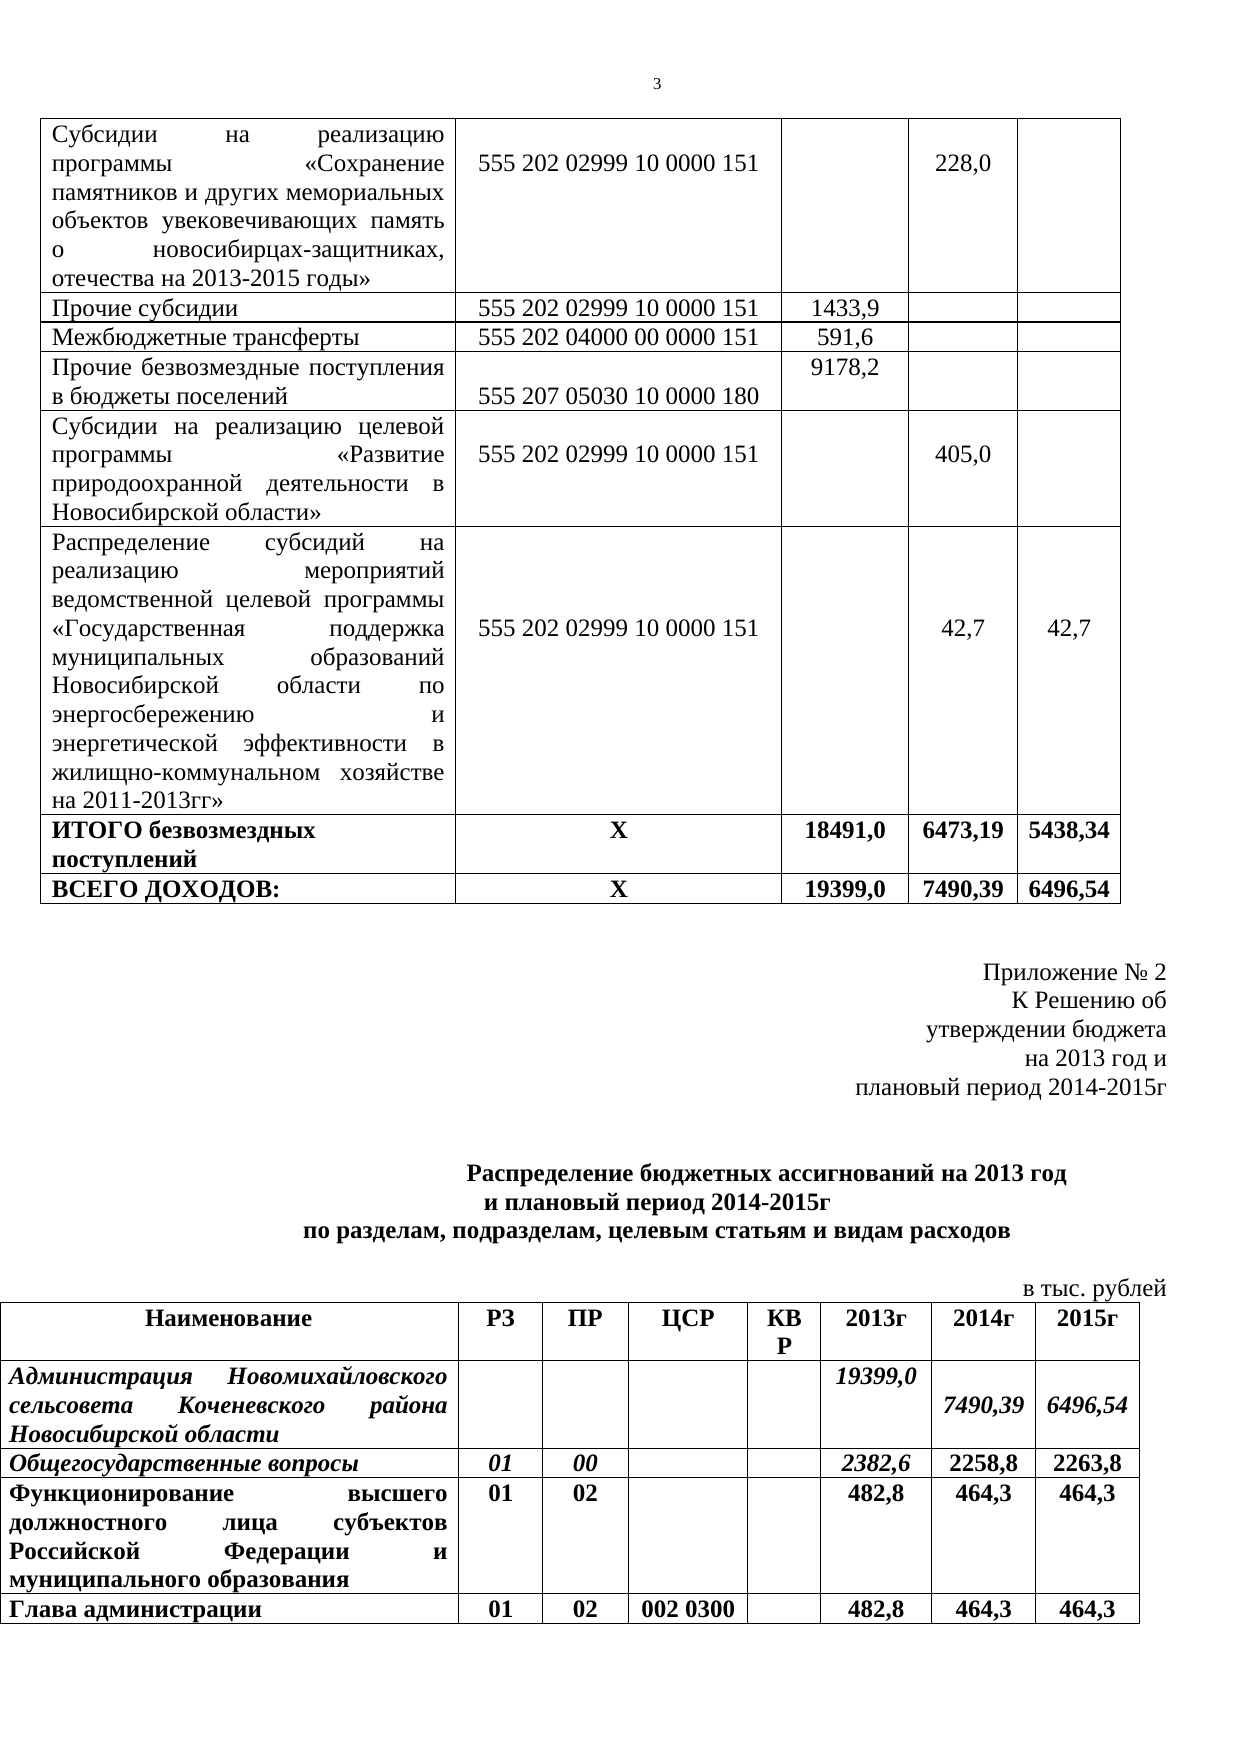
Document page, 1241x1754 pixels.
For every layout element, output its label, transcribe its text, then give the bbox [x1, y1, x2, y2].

table_cell Распределение субсидий на реализацию мероприятий ведомственной целевой программы «Государственная поддержка муниципальных образований Новосибирской области по энергосбережению и энергетической эффективности в жилищно-коммунальном хозяйстве на 2011-2013гг» [41, 527, 455, 814]
table_cell 482,8 [821, 1478, 931, 1593]
table_cell [909, 293, 1017, 321]
table_cell 6473,19 [909, 815, 1017, 873]
table_cell Субсидии на реализацию целевой программы «Развитие природоохранной деятельности в Новосибирской области» [41, 411, 455, 526]
table_cell [1018, 119, 1120, 292]
table_cell 01 [459, 1478, 542, 1593]
table_header 2014г [932, 1303, 1035, 1360]
table_cell [629, 1361, 747, 1447]
table_cell 19399,0 [821, 1361, 931, 1447]
table_cell 555 202 02999 10 0000 151 [456, 527, 781, 814]
table_cell 02 [543, 1594, 628, 1623]
table_cell [1018, 411, 1120, 526]
text К Решению об утверждении бюджета [148, 985, 1167, 1043]
text по разделам, подразделам, целевым статьям и видам расходов [148, 1215, 1167, 1244]
table_cell 01 [459, 1594, 542, 1623]
table_cell Прочие безвозмездные поступления в бюджеты поселений [41, 352, 455, 410]
text Приложение № 2 [148, 932, 1167, 985]
table_cell 00 [543, 1449, 628, 1477]
table_cell 42,7 [1018, 527, 1120, 814]
table_cell 555 207 05030 10 0000 180 [456, 352, 781, 410]
table_cell Прочие субсидии [41, 293, 455, 321]
table_cell 9178,2 [782, 352, 908, 410]
table_header РЗ [459, 1303, 542, 1360]
table_cell 01 [459, 1449, 542, 1477]
table_cell 482,8 [821, 1594, 931, 1623]
table_cell [748, 1478, 820, 1593]
table_cell 42,7 [909, 527, 1017, 814]
table_cell [543, 1361, 628, 1447]
table_cell Х [456, 874, 781, 903]
table_header ПР [543, 1303, 628, 1360]
table_cell 2382,6 [821, 1449, 931, 1477]
table_cell 2258,8 [932, 1449, 1035, 1477]
table_cell [629, 1478, 747, 1593]
table_header 2013г [821, 1303, 931, 1360]
table_header КВР [748, 1303, 820, 1360]
table_cell Глава администрации [1, 1594, 458, 1623]
table_cell 555 202 02999 10 0000 151 [456, 119, 781, 292]
table_cell 228,0 [909, 119, 1017, 292]
table_cell 18491,0 [782, 815, 908, 873]
table_cell [748, 1449, 820, 1477]
table_cell Х [456, 815, 781, 873]
table_cell 555 202 02999 10 0000 151 [456, 293, 781, 321]
table_cell ВСЕГО ДОХОДОВ: [41, 874, 455, 903]
table_cell Общегосударственные вопросы [1, 1449, 458, 1477]
table_cell [782, 527, 908, 814]
table_cell 555 202 04000 00 0000 151 [456, 323, 781, 351]
table_cell 1433,9 [782, 293, 908, 321]
text на 2013 год и плановый период 2014-2015г [148, 1043, 1167, 1100]
table_cell Функционирование высшего должностного лица субъектов Российской Федерации и муниципального образования [1, 1478, 458, 1593]
table_cell 2263,8 [1036, 1449, 1139, 1477]
table_cell 002 0300 [629, 1594, 747, 1623]
table_cell 7490,39 [909, 874, 1017, 903]
table_cell 405,0 [909, 411, 1017, 526]
table_cell [909, 323, 1017, 351]
table_cell [629, 1449, 747, 1477]
table_cell 555 202 02999 10 0000 151 [456, 411, 781, 526]
text и плановый период 2014-2015г [148, 1187, 1167, 1215]
table_cell [748, 1594, 820, 1623]
table_cell [1018, 323, 1120, 351]
table_cell 7490,39 [932, 1361, 1035, 1447]
table_cell [1018, 352, 1120, 410]
table_cell 02 [543, 1478, 628, 1593]
table_cell 464,3 [932, 1594, 1035, 1623]
table_cell [909, 352, 1017, 410]
table_header 2015г [1036, 1303, 1139, 1360]
table_cell [782, 411, 908, 526]
text Распределение бюджетных ассигнований на 2013 год [148, 1158, 1167, 1187]
table_cell 464,3 [1036, 1594, 1139, 1623]
table_cell 591,6 [782, 323, 908, 351]
table_cell 6496,54 [1018, 874, 1120, 903]
table_cell Администрация Новомихайловского сельсовета Коченевского района Новосибирской области [1, 1361, 458, 1447]
table_cell Межбюджетные трансферты [41, 323, 455, 351]
table_cell [782, 119, 908, 292]
text в тыс. рублей [148, 1273, 1167, 1302]
table_cell ИТОГО безвозмездных поступлений [41, 815, 455, 873]
table_cell [459, 1361, 542, 1447]
table_cell [748, 1361, 820, 1447]
table_cell 5438,34 [1018, 815, 1120, 873]
table_cell 6496,54 [1036, 1361, 1139, 1447]
table_cell [1018, 293, 1120, 321]
table_cell 464,3 [932, 1478, 1035, 1593]
table_cell 19399,0 [782, 874, 908, 903]
table_header Наименование [1, 1303, 458, 1360]
table_header ЦСР [629, 1303, 747, 1360]
table_cell 464,3 [1036, 1478, 1139, 1593]
table_cell Субсидии на реализацию программы «Сохранение памятников и других мемориальных объектов увековечивающих память о новосибирцах-защитниках, отечества на 2013-2015 годы» [41, 119, 455, 292]
